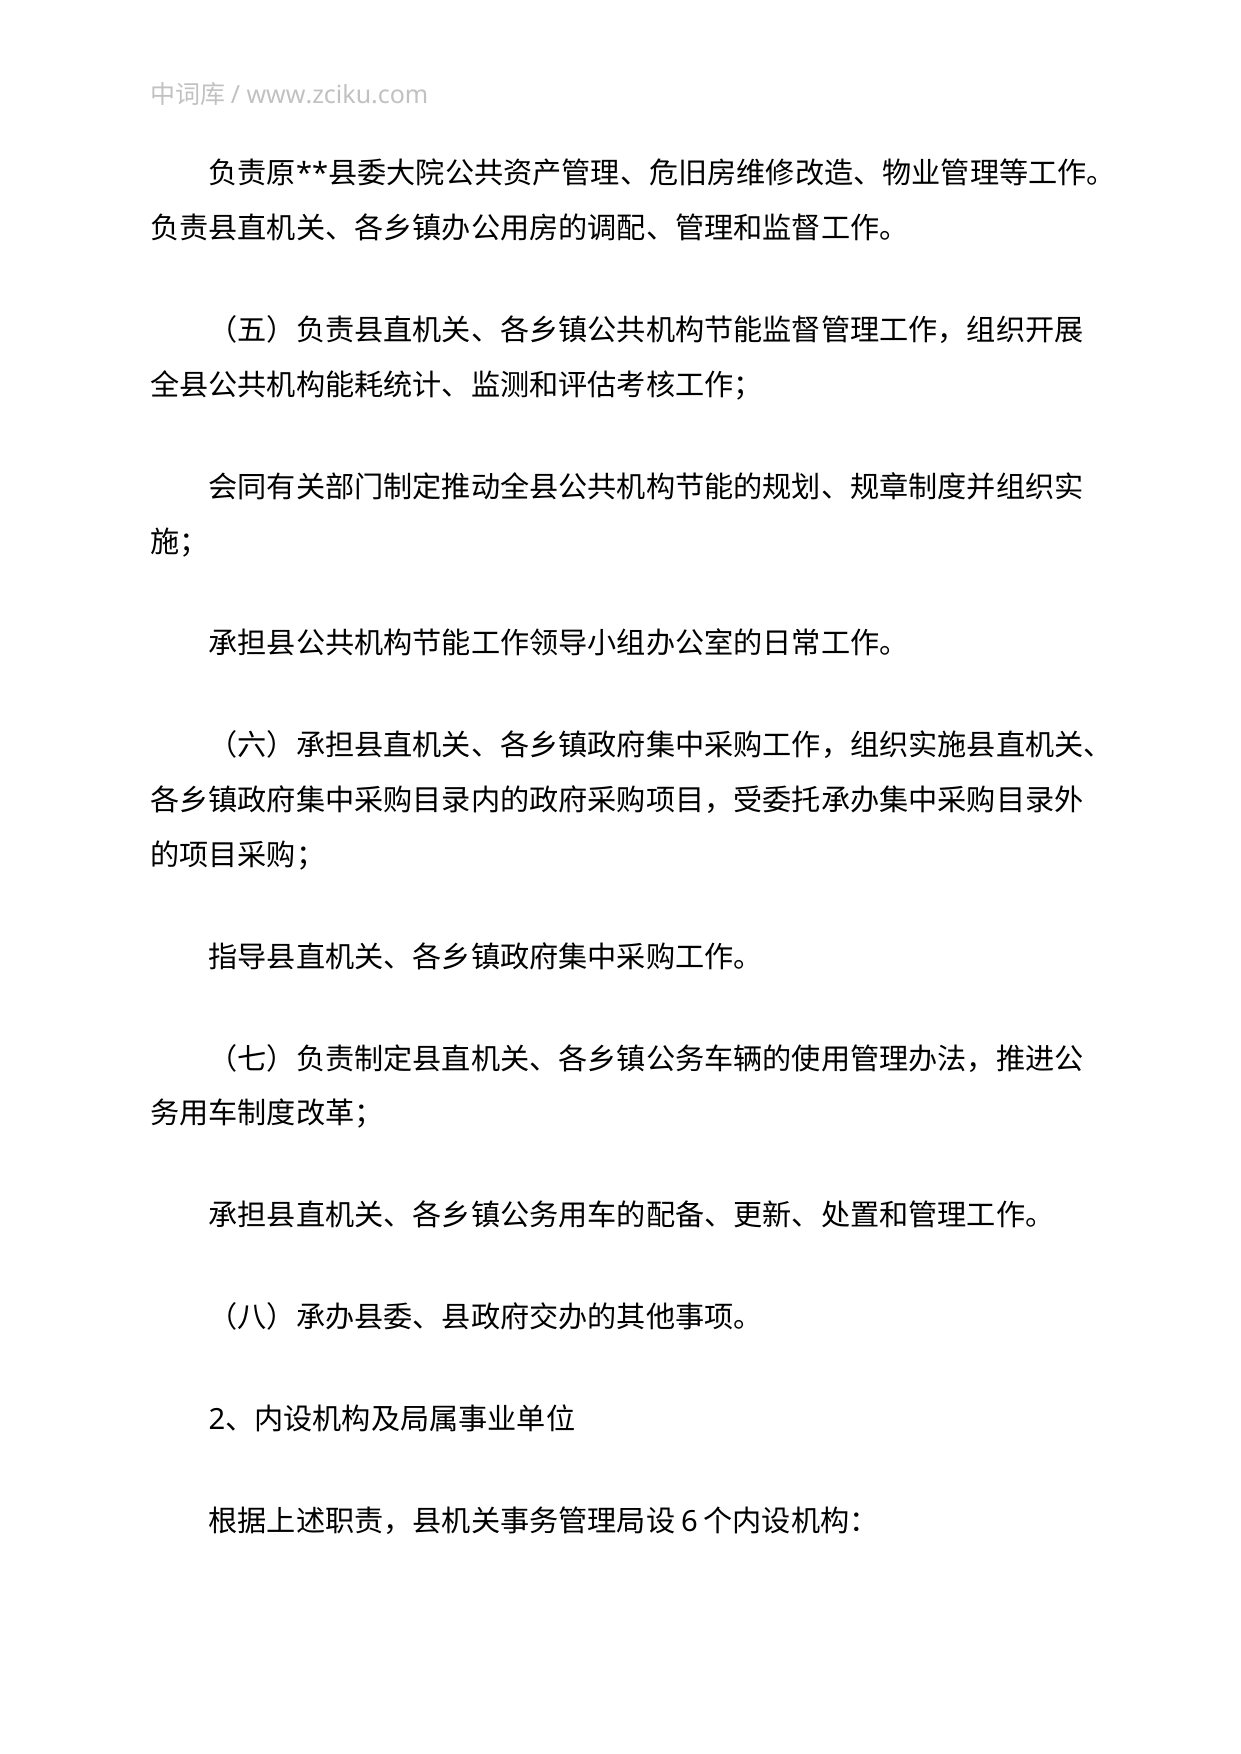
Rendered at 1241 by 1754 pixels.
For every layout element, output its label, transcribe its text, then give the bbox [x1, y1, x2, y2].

text （六）承担县直机关、各乡镇政府集中采购工作，组织实施县直机关、各乡镇政府集中采购目录内的政府采购项目，受委托承办集中采购目录外的项目采购； [150, 722, 1090, 874]
text （七）负责制定县直机关、各乡镇公务车辆的使用管理办法，推进公务用车制度改革； [150, 1035, 1090, 1132]
text 承担县直机关、各乡镇公务用车的配备、更新、处置和管理工作。 [150, 1192, 1090, 1234]
text 承担县公共机构节能工作领导小组办公室的日常工作。 [150, 620, 1090, 662]
text （八）承办县委、县政府交办的其他事项。 [150, 1294, 1090, 1336]
text 指导县直机关、各乡镇政府集中采购工作。 [150, 933, 1090, 976]
text 2、内设机构及局属事业单位 [150, 1395, 1090, 1438]
text 负责原**县委大院公共资产管理、危旧房维修改造、物业管理等工作。负责县直机关、各乡镇办公用房的调配、管理和监督工作。 [150, 150, 1090, 247]
text 会同有关部门制定推动全县公共机构节能的规划、规章制度并组织实施； [150, 463, 1090, 561]
text 根据上述职责，县机关事务管理局设6个内设机构： [150, 1497, 1090, 1540]
text （五）负责县直机关、各乡镇公共机构节能监督管理工作，组织开展全县公共机构能耗统计、监测和评估考核工作； [150, 307, 1090, 404]
